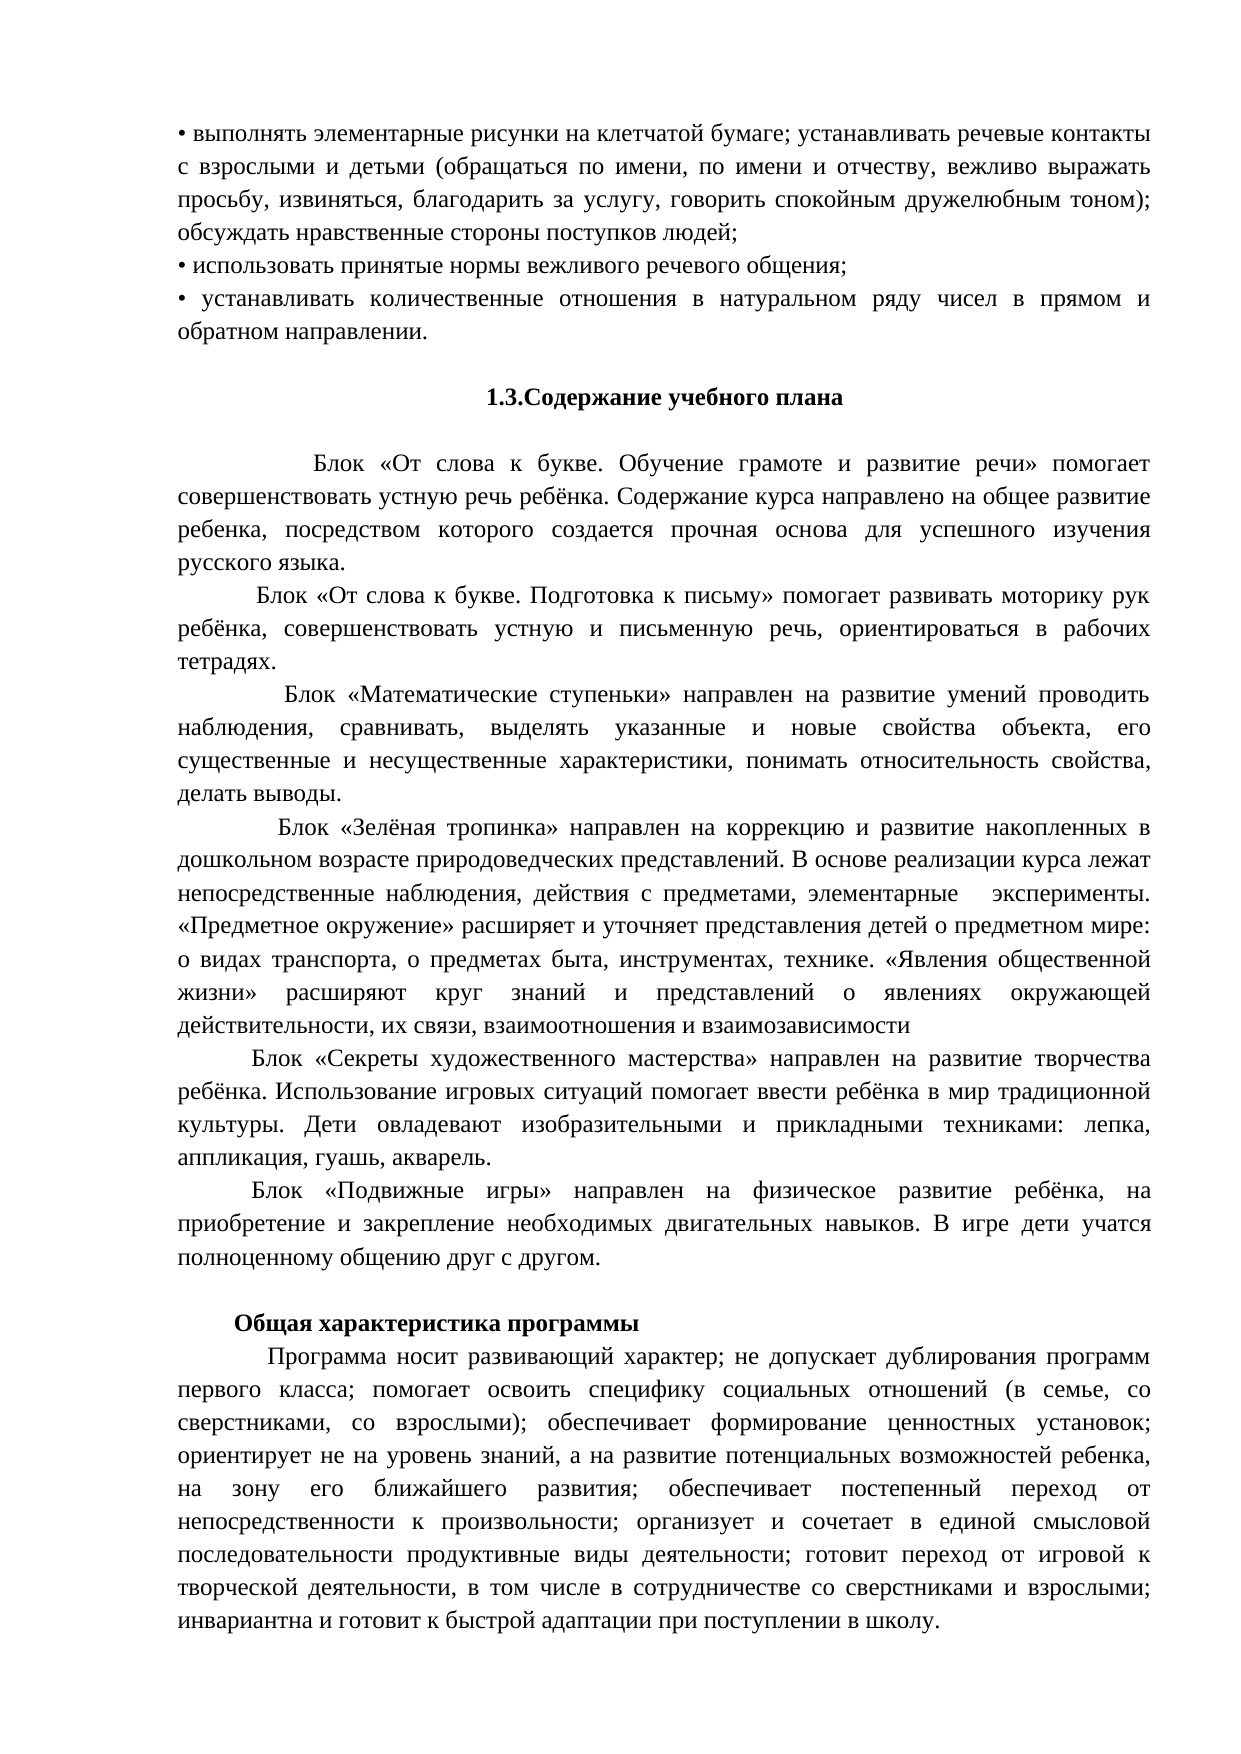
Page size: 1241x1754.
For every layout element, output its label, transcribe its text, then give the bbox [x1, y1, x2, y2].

text 1.3.Содержание учебного плана [177, 382, 1152, 411]
text • устанавливать количественные отношения в натуральном ряду чисел в прямом и обратном направлении. [177, 283, 1152, 345]
text Блок «Математические ступеньки» направлен на развитие умений проводить наблюдения, сравнивать, выделять указанные и новые свойства объекта, его существенные и несущественные характеристики, понимать относительность свойства, делать выводы. [177, 679, 1152, 807]
text Блок «Подвижные игры» направлен на физическое развитие ребёнка, на приобретение и закрепление необходимых двигательных навыков. В игре дети учатся полноценному общению друг с другом. [177, 1175, 1152, 1271]
text Блок «Секреты художественного мастерства» направлен на развитие творчества ребёнка. Использование игровых ситуаций помогает ввести ребёнка в мир традиционной культуры. Дети овладевают изобразительными и прикладными техниками: лепка, аппликация, гуашь, акварель. [177, 1043, 1152, 1171]
text Блок «От слова к букве. Обучение грамоте и развитие речи» помогает совершенствовать устную речь ребёнка. Содержание курса направлено на общее развитие ребенка, посредством которого создается прочная основа для успешного изучения русского языка. [177, 448, 1152, 576]
text Блок «Зелёная тропинка» направлен на коррекцию и развитие накопленных в дошкольном возрасте природоведческих представлений. В основе реализации курса лежат непосредственные наблюдения, действия с предметами, элементарные эксперименты. «Предметное окружение» расширяет и уточняет представления детей о предметном мире: о видах транспорта, о предметах быта, инструментах, технике. «Явления общественной жизни» расширяют круг знаний и представлений о явлениях окружающей действительности, их связи, взаимоотношения и взаимозависимости [177, 812, 1152, 1038]
text Общая характеристика программы [177, 1308, 1152, 1337]
text Блок «От слова к букве. Подготовка к письму» помогает развивать моторику рук ребёнка, совершенствовать устную и письменную речь, ориентироваться в рабочих тетрадях. [177, 580, 1152, 675]
text • выполнять элементарные рисунки на клетчатой бумаге; устанавливать речевые контакты с взрослыми и детьми (обращаться по имени, по имени и отчеству, вежливо выражать просьбу, извиняться, благодарить за услугу, говорить спокойным дружелюбным тоном); обсуждать нравственные стороны поступков людей; [177, 118, 1152, 246]
text • использовать принятые нормы вежливого речевого общения; [177, 250, 1152, 279]
text Программа носит развивающий характер; не допускает дублирования программ первого класса; помогает освоить специфику социальных отношений (в семье, со сверстниками, со взрослыми); обеспечивает формирование ценностных установок; ориентирует не на уровень знаний, а на развитие потенциальных возможностей ребенка, на зону его ближайшего развития; обеспечивает постепенный переход от непосредственности к произвольности; организует и сочетает в единой смысловой последовательности продуктивные виды деятельности; готовит переход от игровой к творческой деятельности, в том числе в сотрудничестве со сверстниками и взрослыми; инвариантна и готовит к быстрой адаптации при поступлении в школу. [177, 1341, 1152, 1634]
